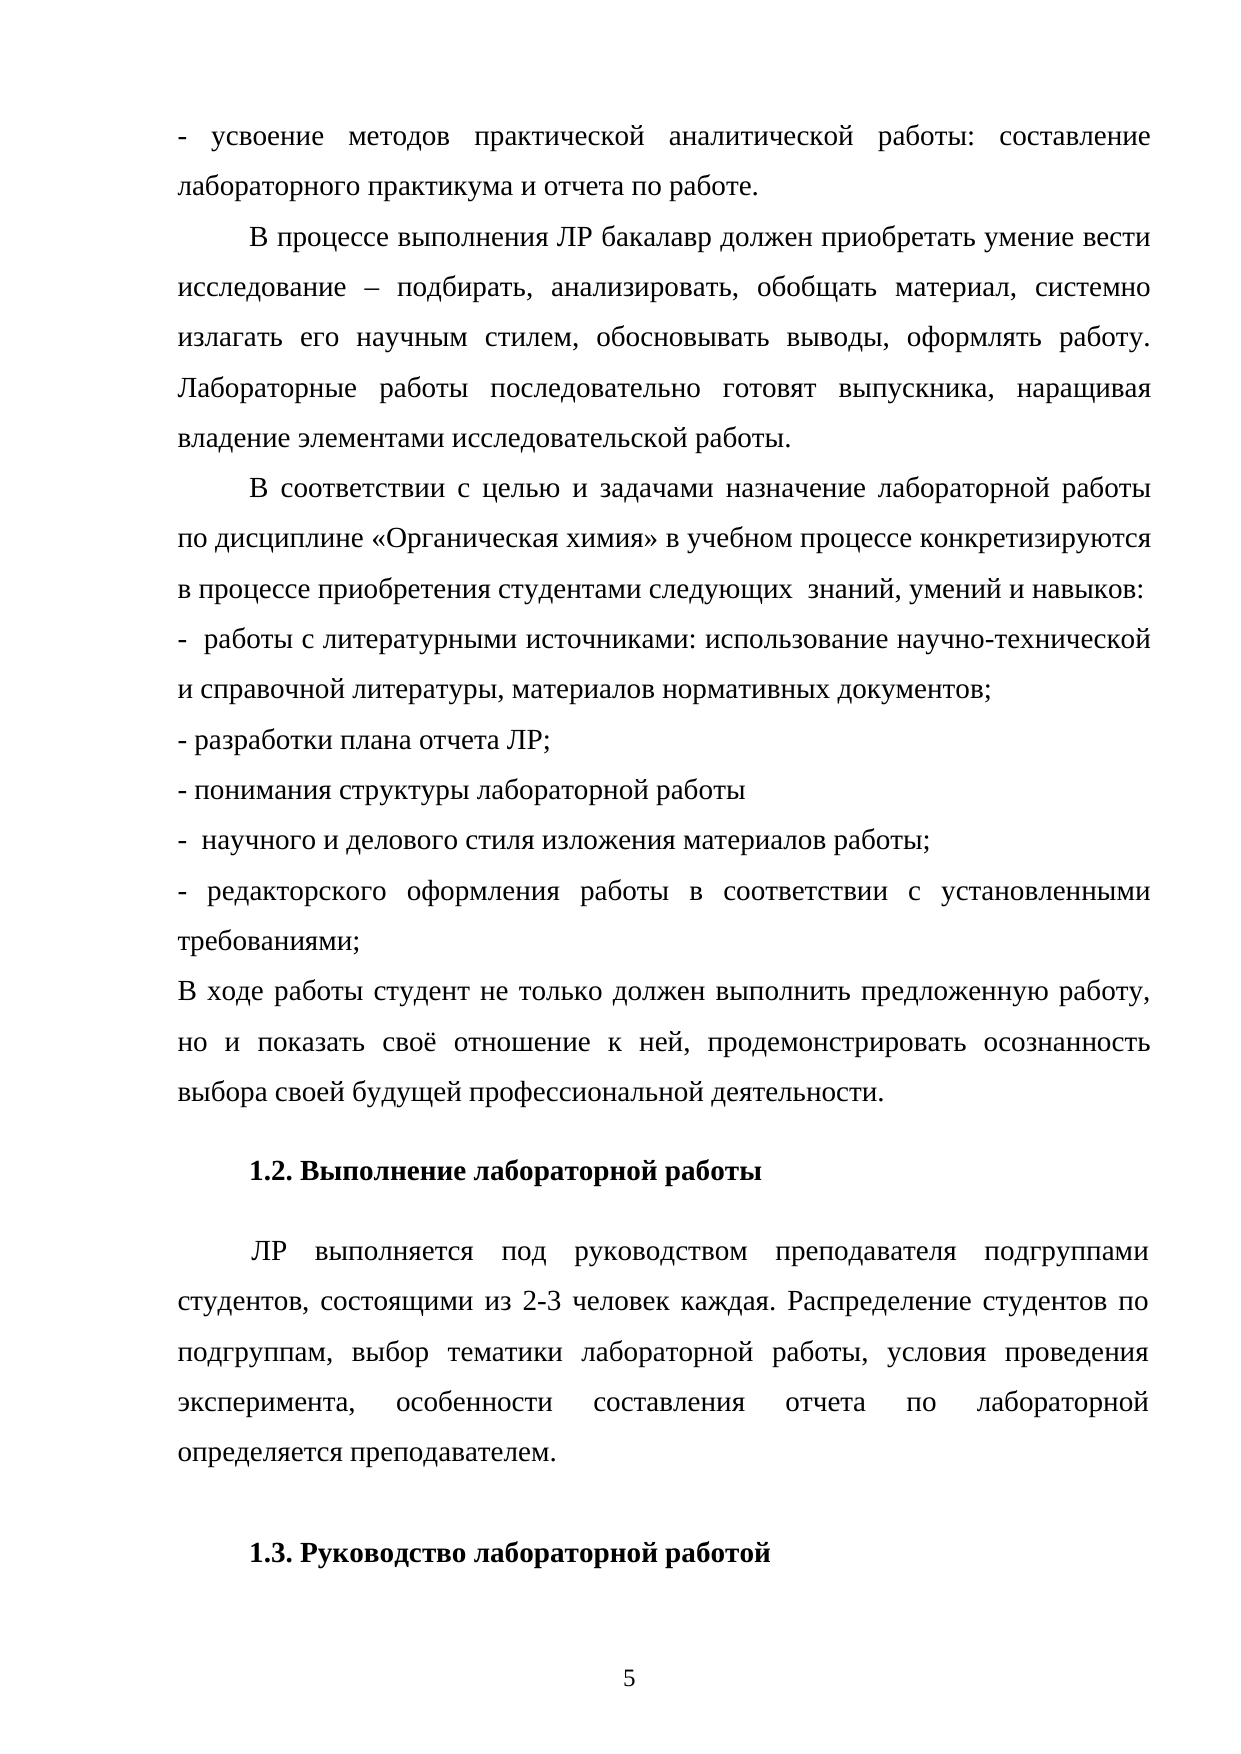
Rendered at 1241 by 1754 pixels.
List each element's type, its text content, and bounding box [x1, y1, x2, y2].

text ЛР выполняется под руководством преподавателя подгруппами студентов, состоящими из 2-3 человек каждая. Распределение студентов по подгруппам, выбор тематики лабораторной работы, условия проведения эксперимента, особенности составления отчета по лабораторной определяется преподавателем. [177, 1233, 1149, 1468]
text В процессе выполнения ЛР бакалавр должен приобретать умение вести исследование – подбирать, анализировать, обобщать материал, системно излагать его научным стилем, обосновывать выводы, оформлять работу. Лабораторные работы последовательно готовят выпускника, наращивая владение элементами исследовательской работы. [177, 219, 1152, 453]
text - разработки плана отчета ЛР; [177, 722, 1152, 755]
text - усвоение методов практической аналитической работы: составление лабораторного практикума и отчета по работе. [177, 118, 1152, 202]
text - редакторского оформления работы в соответствии с установленными требованиями; [177, 873, 1152, 957]
text 1.3. Руководство лабораторной работой [177, 1535, 1152, 1568]
text В соответствии с целью и задачами назначение лабораторной работы по дисциплине «Органическая химия» в учебном процессе конкретизируются в процессе приобретения студентами следующих знаний, умений и навыков: [177, 470, 1152, 604]
text 1.2. Выполнение лабораторной работы [177, 1153, 1152, 1187]
text В ходе работы студент не только должен выполнить предложенную работу, но и показать своё отношение к ней, продемонстрировать осознанность выбора своей будущей профессиональной деятельности. [177, 973, 1152, 1108]
text - научного и делового стиля изложения материалов работы; [177, 822, 1152, 856]
text - работы с литературными источниками: использование научно-технической и справочной литературы, материалов нормативных документов; [177, 621, 1152, 705]
text - понимания структуры лабораторной работы [177, 772, 1152, 806]
